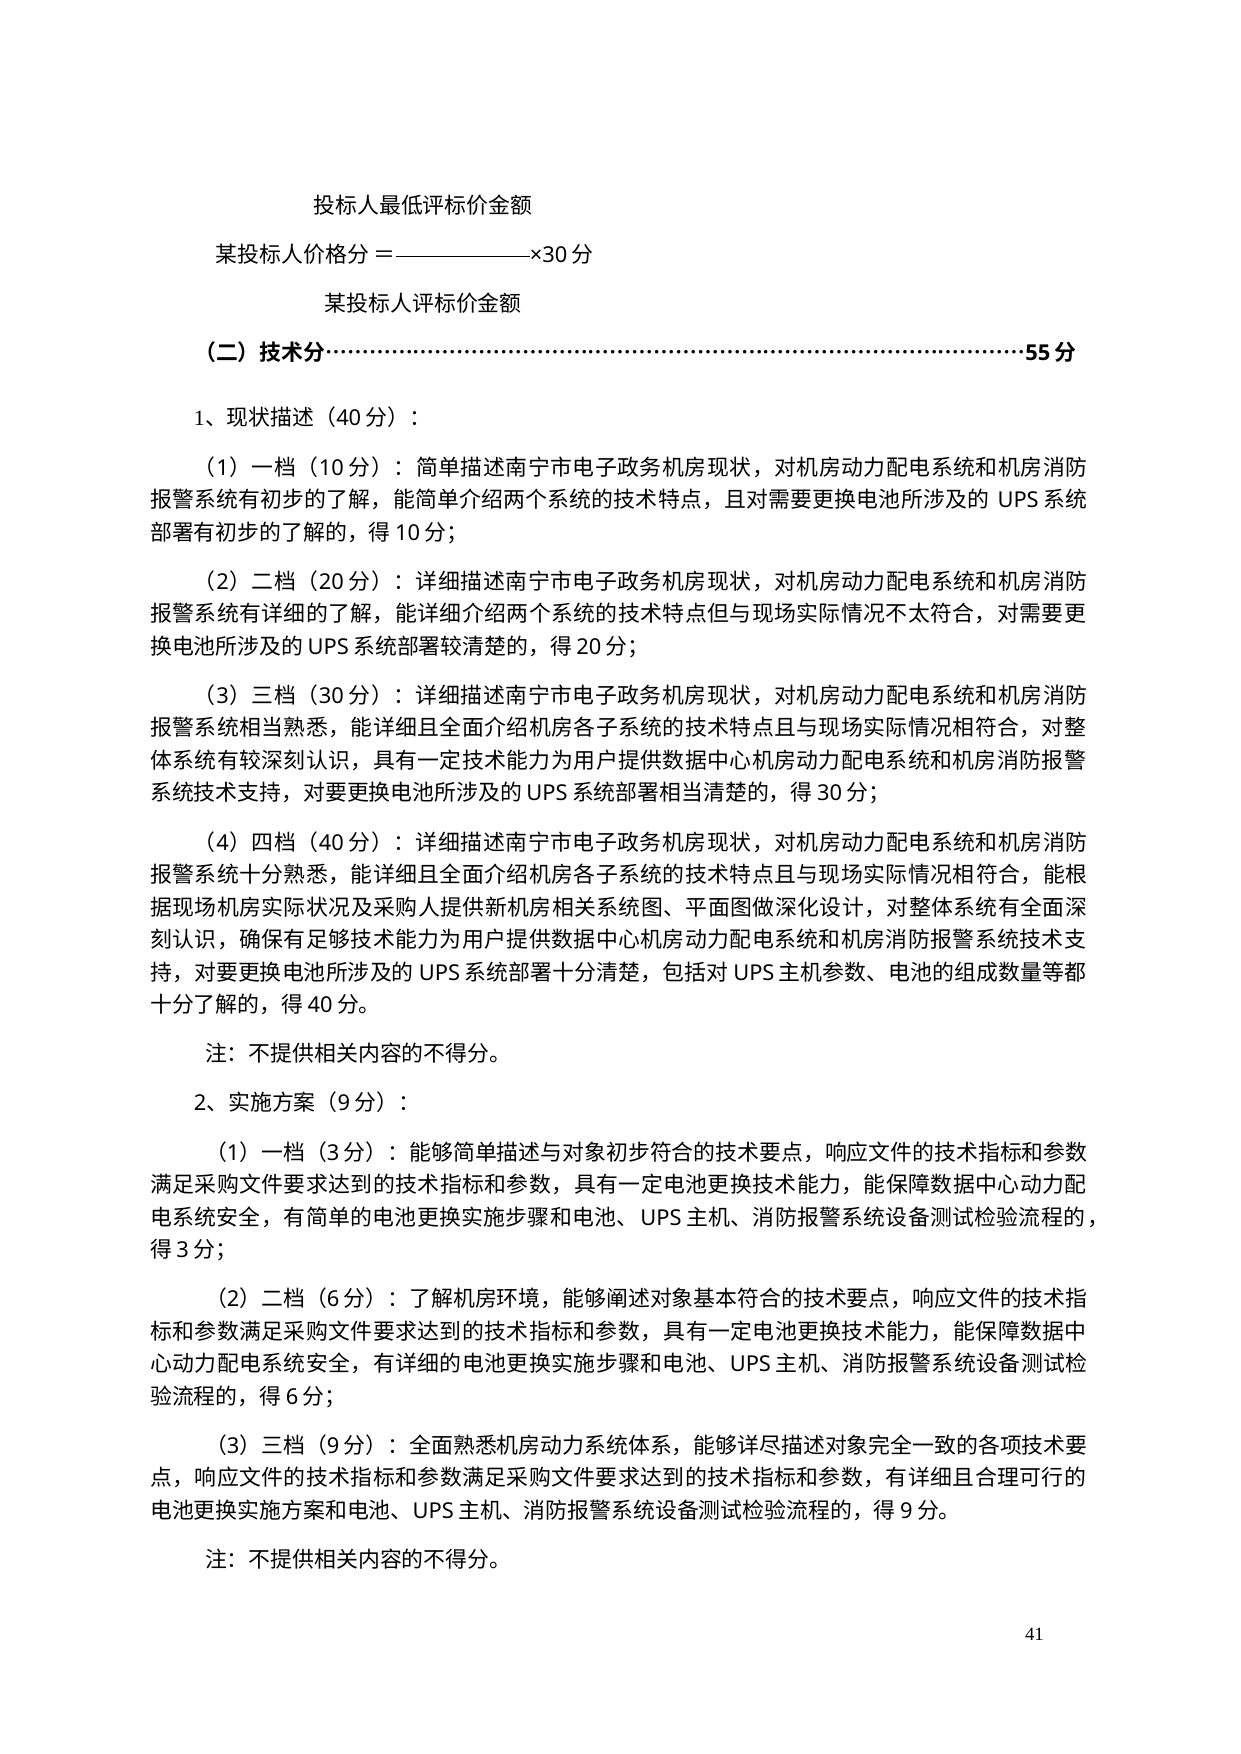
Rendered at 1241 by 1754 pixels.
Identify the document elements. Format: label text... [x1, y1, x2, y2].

text （二）技术分……………………………………………………………………………………55分 [150, 335, 1087, 367]
text （4）四档（40分）：详细描述南宁市电子政务机房现状，对机房动力配电系统和机房消防报警系统十分熟悉，能详细且全面介绍机房各子系统的技术特点且与现场实际情况相符合，能根据现场机房实际状况及采购人提供新机房相关系统图、平面图做深化设计，对整体系统有全面深刻认识，确保有足够技术能力为用户提供数据中心机房动力配电系统和机房消防报警系统技术支持，对要更换电池所涉及的UPS系统部署十分清楚，包括对UPS主机参数、电池的组成数量等都十分了解的，得40分。 [150, 986, 1087, 1019]
text （2）二档（20分）：详细描述南宁市电子政务机房现状，对机房动力配电系统和机房消防报警系统有详细的了解，能详细介绍两个系统的技术特点但与现场实际情况不太符合，对需要更换电池所涉及的UPS系统部署较清楚的，得20分； [150, 563, 1087, 596]
text 注：不提供相关内容的不得分。 [150, 1036, 1087, 1068]
text 2、实施方案（9分）： [150, 1085, 1087, 1117]
text （4）四档（40分）：详细描述南宁市电子政务机房现状，对机房动力配电系统和机房消防报警系统十分熟悉，能详细且全面介绍机房各子系统的技术特点且与现场实际情况相符合，能根据现场机房实际状况及采购人提供新机房相关系统图、平面图做深化设计，对整体系统有全面深刻认识，确保有足够技术能力为用户提供数据中心机房动力配电系统和机房消防报警系统技术支持，对要更换电池所涉及的UPS系统部署十分清楚，包括对UPS主机参数、电池的组成数量等都十分了解的，得40分。 [150, 824, 1087, 890]
text （1）一档（3分）：能够简单描述与对象初步符合的技术要点，响应文件的技术指标和参数满足采购文件要求达到的技术指标和参数，具有一定电池更换技术能力，能保障数据中心动力配电系统安全，有简单的电池更换实施步骤和电池、UPS主机、消防报警系统设备测试检验流程的，得3分； [150, 1134, 1087, 1264]
text 某投标人价格分 ＝ ×30分 [150, 237, 1087, 269]
text 某投标人评标价金额 [150, 286, 1087, 318]
text 注：不提供相关内容的不得分。 [150, 1542, 1087, 1574]
text （3）三档（30分）：详细描述南宁市电子政务机房现状，对机房动力配电系统和机房消防报警系统相当熟悉，能详细且全面介绍机房各子系统的技术特点且与现场实际情况相符合，对整体系统有较深刻认识，具有一定技术能力为用户提供数据中心机房动力配电系统和机房消防报警系统技术支持，对要更换电池所涉及的UPS系统部署相当清楚的，得30分； [150, 774, 1087, 807]
text （2）二档（20分）：详细描述南宁市电子政务机房现状，对机房动力配电系统和机房消防报警系统有详细的了解，能详细介绍两个系统的技术特点但与现场实际情况不太符合，对需要更换电池所涉及的UPS系统部署较清楚的，得20分； [150, 628, 1087, 661]
text 1、现状描述（40分）： [150, 400, 1087, 432]
text （1）一档（10分）：简单描述南宁市电子政务机房现状，对机房动力配电系统和机房消防报警系统有初步的了解，能简单介绍两个系统的技术特点，且对需要更换电池所涉及的UPS系统部署有初步的了解的，得10分； [150, 449, 1087, 484]
text （3）三档（9分）：全面熟悉机房动力系统体系，能够详尽描述对象完全一致的各项技术要点，响应文件的技术指标和参数满足采购文件要求达到的技术指标和参数，有详细且合理可行的电池更换实施方案和电池、UPS主机、消防报警系统设备测试检验流程的，得9分。 [150, 1427, 1087, 1525]
text （2）二档（6分）：了解机房环境，能够阐述对象基本符合的技术要点，响应文件的技术指标和参数满足采购文件要求达到的技术指标和参数，具有一定电池更换技术能力，能保障数据中心动力配电系统安全，有详细的电池更换实施步骤和电池、UPS主机、消防报警系统设备测试检验流程的，得6分； [150, 1281, 1087, 1411]
text （3）三档（30分）：详细描述南宁市电子政务机房现状，对机房动力配电系统和机房消防报警系统相当熟悉，能详细且全面介绍机房各子系统的技术特点且与现场实际情况相符合，对整体系统有较深刻认识，具有一定技术能力为用户提供数据中心机房动力配电系统和机房消防报警系统技术支持，对要更换电池所涉及的UPS系统部署相当清楚的，得30分； [150, 677, 1087, 710]
text （1）一档（10分）：简单描述南宁市电子政务机房现状，对机房动力配电系统和机房消防报警系统有初步的了解，能简单介绍两个系统的技术特点，且对需要更换电池所涉及的UPS系统部署有初步的了解的，得10分； [150, 514, 1087, 547]
text 投标人最低评标价金额 [150, 187, 1087, 220]
